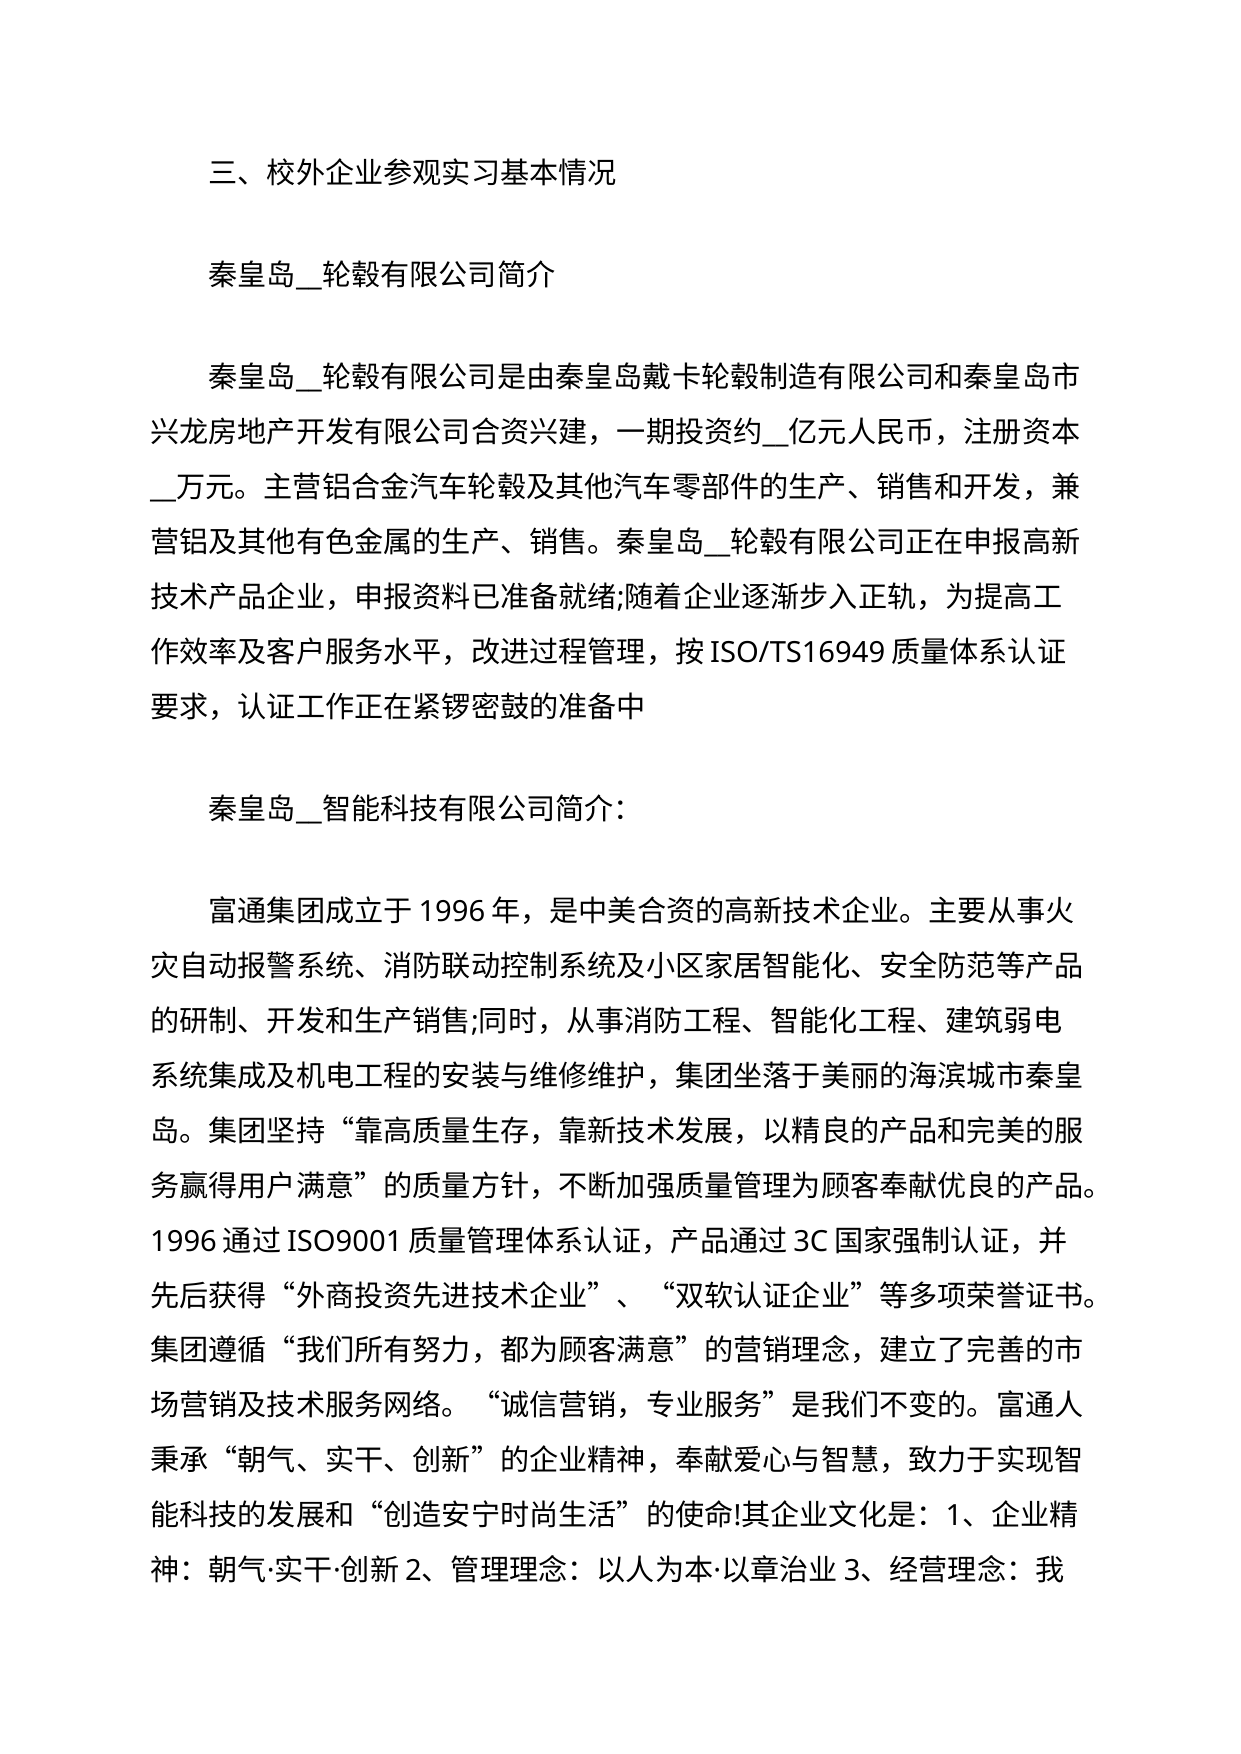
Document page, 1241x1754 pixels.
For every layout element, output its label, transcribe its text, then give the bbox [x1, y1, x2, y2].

text 秦皇岛__智能科技有限公司简介： [150, 786, 1090, 828]
text 秦皇岛__轮毂有限公司简介 [150, 252, 1090, 294]
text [150, 887, 1090, 1589]
text 秦皇岛__轮毂有限公司是由秦皇岛戴卡轮毂制造有限公司和秦皇岛市兴龙房地产开发有限公司合资兴建，一期投资约__亿元人民币，注册资本__万元。主营铝合金汽车轮毂及其他汽车零部件的生产、销售和开发，兼营铝及其他有色金属的生产、销售。秦皇岛__轮毂有限公司正在申报高新技术产品企业，申报资料已准备就绪;随着企业逐渐步入正轨，为提高工作效率及客户服务水平，改进过程管理，按ISO/TS16949质量体系认证要求，认证工作正在紧锣密鼓的准备中 [150, 354, 1090, 726]
text 三、校外企业参观实习基本情况 [150, 150, 1090, 192]
